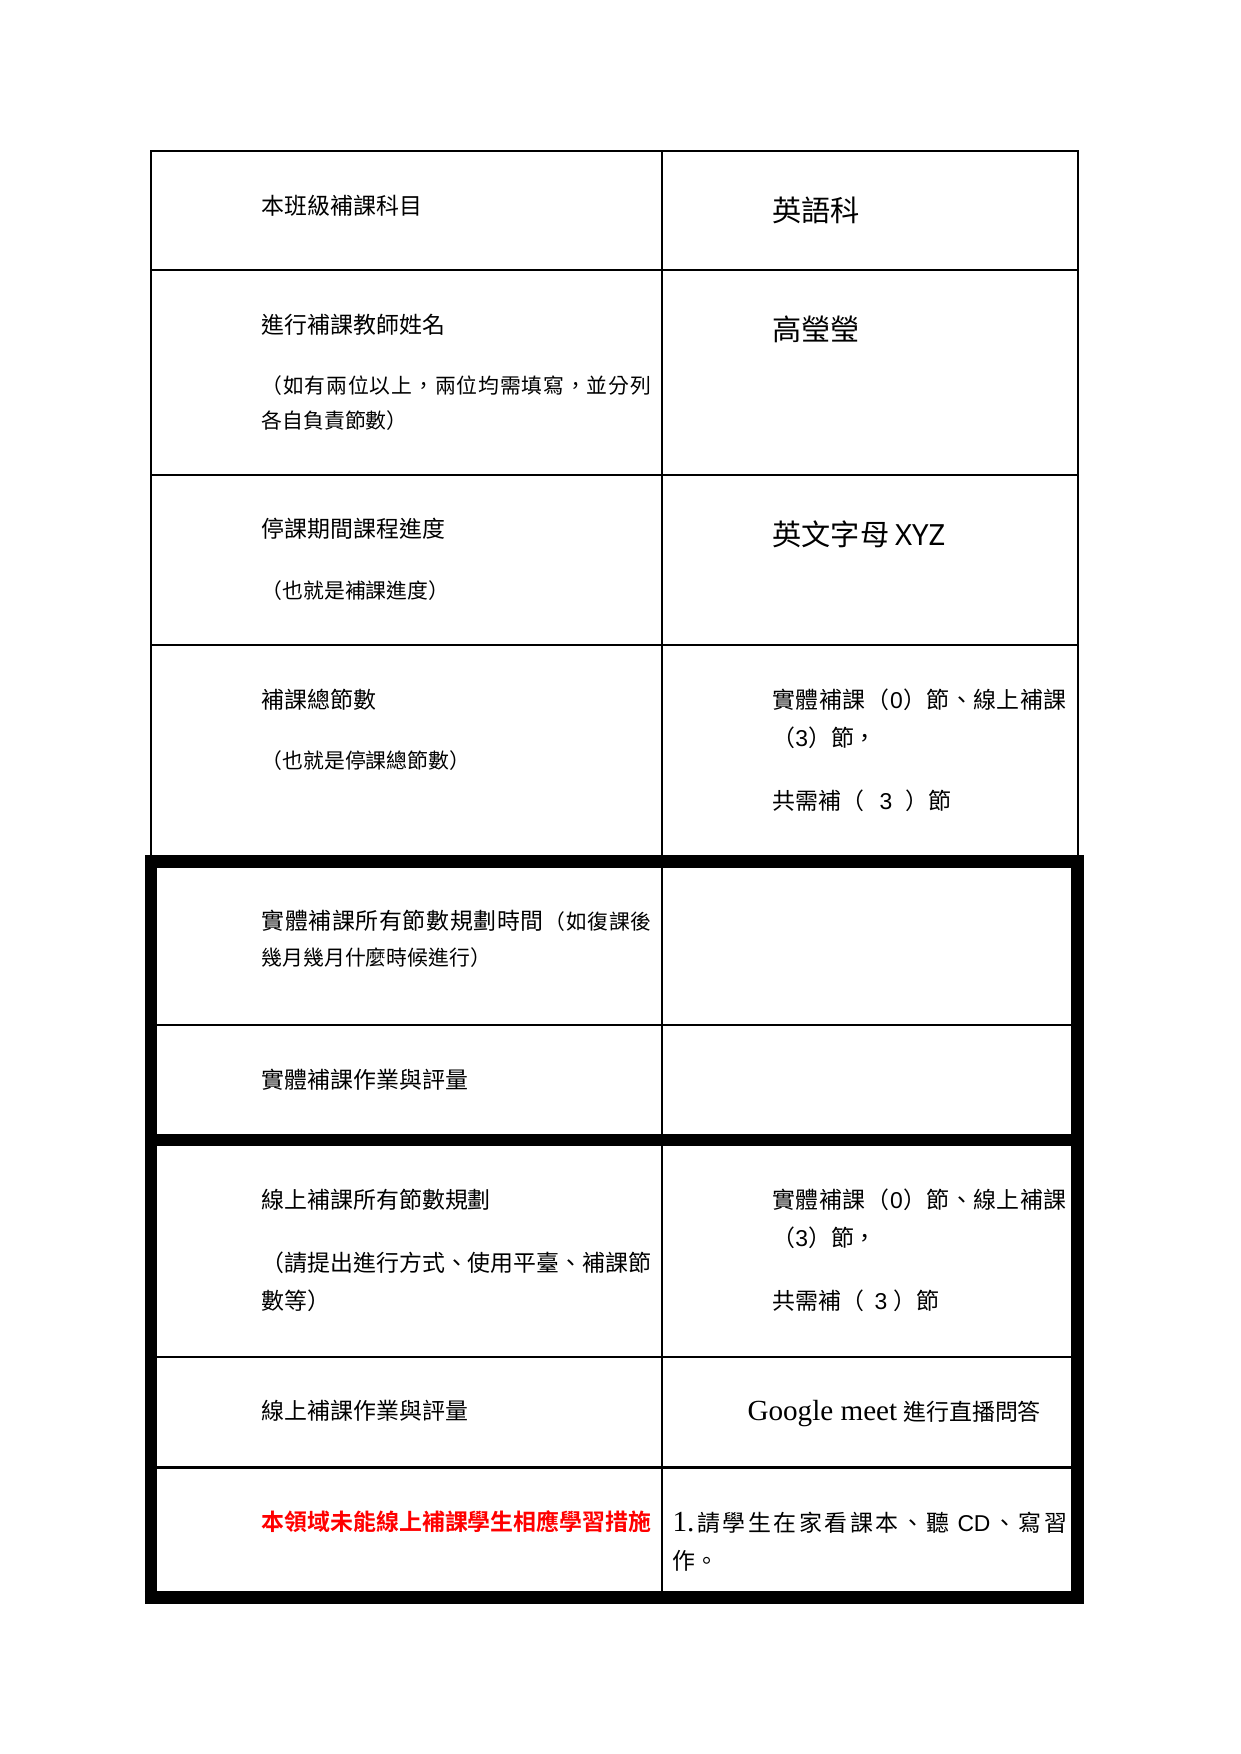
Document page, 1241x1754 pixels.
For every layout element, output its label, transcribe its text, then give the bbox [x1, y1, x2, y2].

table_cell 線上補課作業與評量 [157, 1358, 661, 1466]
table_cell 實體補課（0）節、線上補課（3）節， 共需補（ 3 ）節 [663, 1146, 1071, 1356]
table_cell 本領域未能線上補課學生相應學習措施 [157, 1469, 661, 1591]
table_cell 實體補課（0）節、線上補課（3）節， 共需補（ 3 ）節 [663, 646, 1077, 855]
table_cell 實體補課作業與評量 [157, 1026, 661, 1134]
table_cell 進行補課教師姓名 （如有兩位以上，兩位均需填寫，並分列各自負責節數） [152, 271, 661, 474]
table_cell 停課期間課程進度 （也就是補課進度） [152, 476, 661, 644]
table_header 本班級補課科目 [152, 152, 661, 269]
table_cell [663, 1026, 1071, 1134]
table_header 英語科 [663, 152, 1077, 269]
table_cell 線上補課所有節數規劃 （請提出進行方式、使用平臺、補課節數等） [157, 1146, 661, 1356]
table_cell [663, 1469, 1071, 1591]
table_cell 高瑩瑩 [663, 271, 1077, 474]
table_cell 補課總節數 （也就是停課總節數） [152, 646, 661, 855]
table_cell 英文字母XYZ [663, 476, 1077, 644]
table_cell 實體補課所有節數規劃時間（如復課後幾月幾月什麼時候進行） [157, 868, 661, 1024]
table_cell [663, 868, 1071, 1024]
table_cell Google meet進行直播問答 [663, 1358, 1071, 1466]
